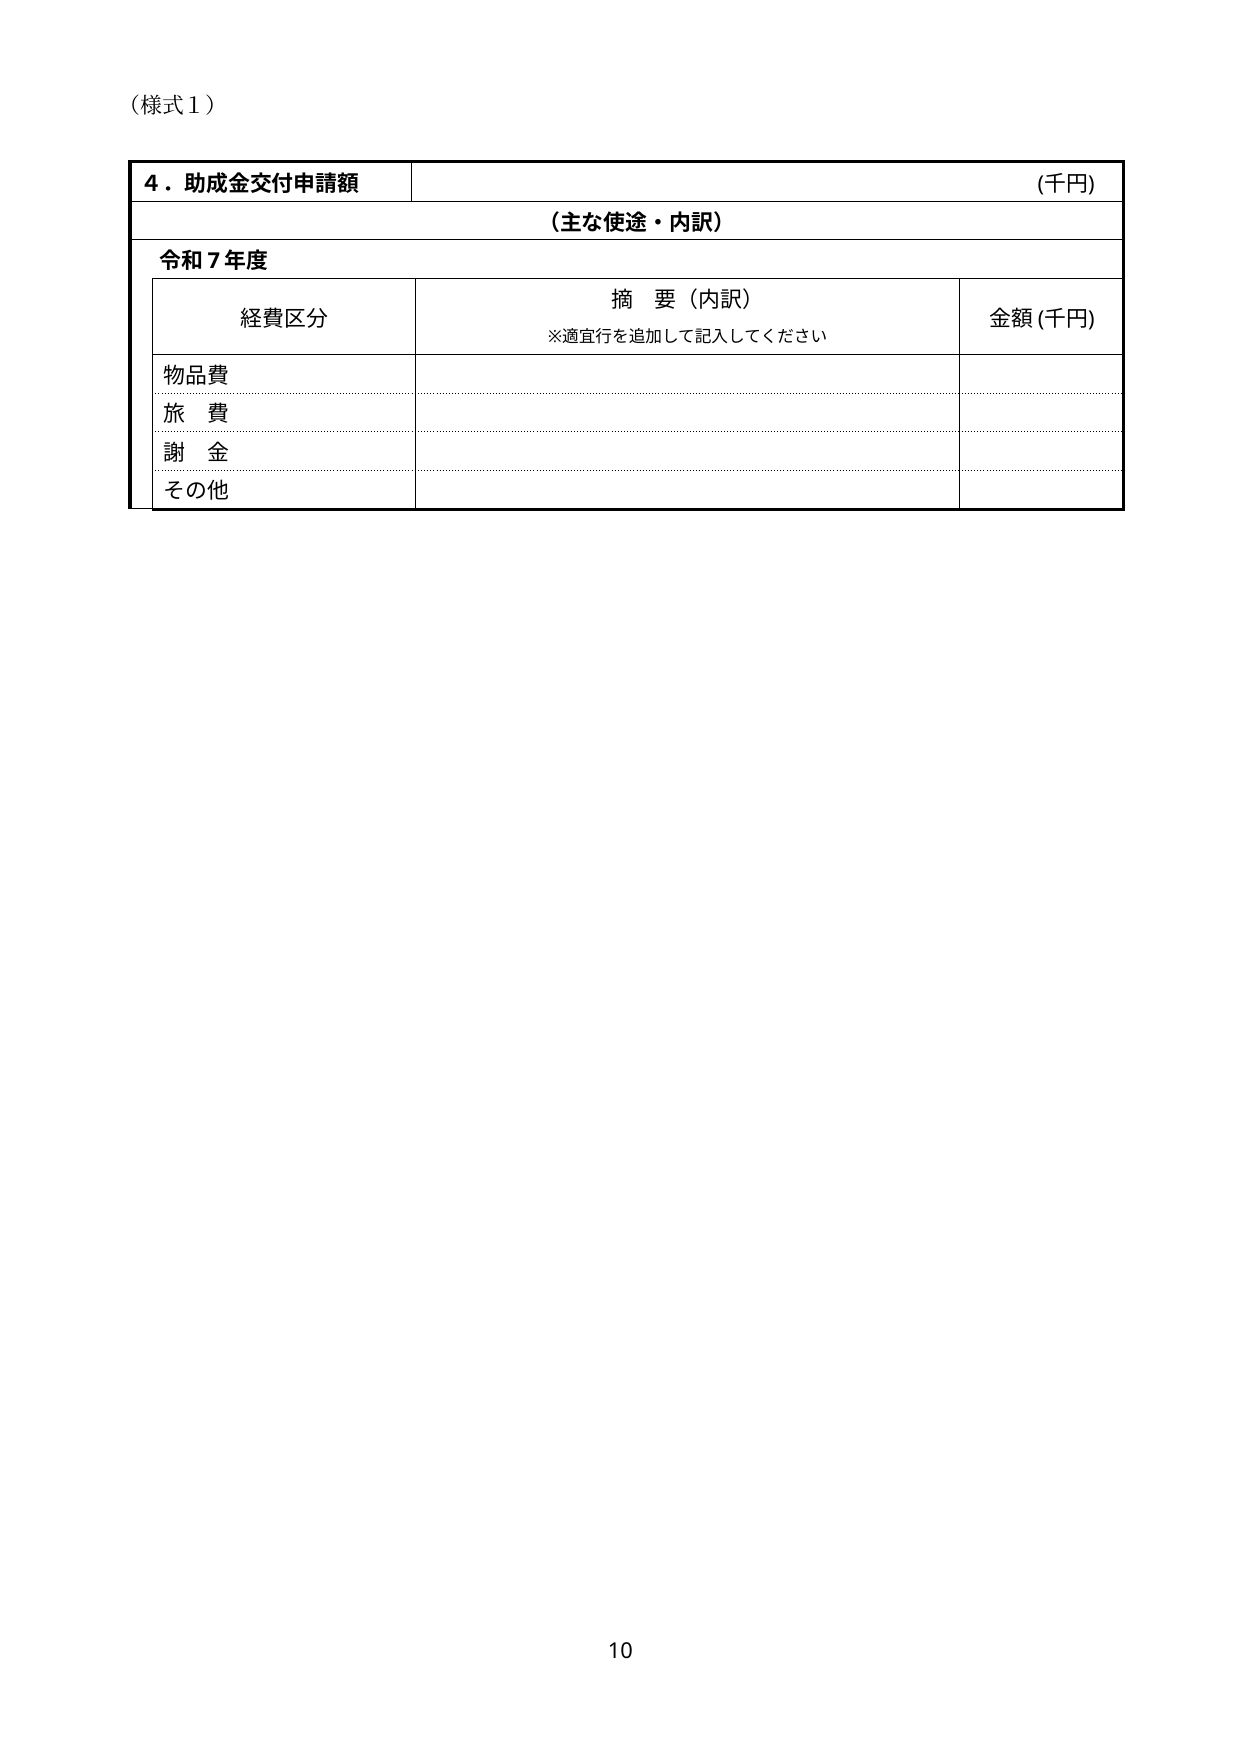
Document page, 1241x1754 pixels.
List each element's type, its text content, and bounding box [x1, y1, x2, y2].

table_cell 金額 (千円) [960, 279, 1122, 354]
table_cell 物品費 [153, 355, 415, 392]
table_cell [960, 431, 1122, 469]
table_cell [416, 431, 959, 469]
table_cell [416, 393, 959, 431]
table_cell （主な使途・内訳） [132, 202, 1122, 239]
table_cell 令和7年度 [132, 240, 1122, 278]
table_cell [960, 393, 1122, 431]
table_header ４．助成金交付申請額 [132, 163, 411, 201]
table_cell [416, 355, 959, 392]
table_cell 謝 金 [153, 431, 415, 469]
table_cell [132, 278, 152, 508]
table_header (千円) [412, 163, 1122, 201]
table_cell 摘 要（内訳） ※適宜行を追加して記入してください [416, 279, 959, 354]
table_cell [416, 470, 959, 508]
table_cell [960, 355, 1122, 392]
table_cell その他 [153, 470, 415, 508]
table_cell 旅 費 [153, 393, 415, 431]
table_cell [960, 470, 1122, 508]
table_cell 経費区分 [153, 279, 415, 354]
